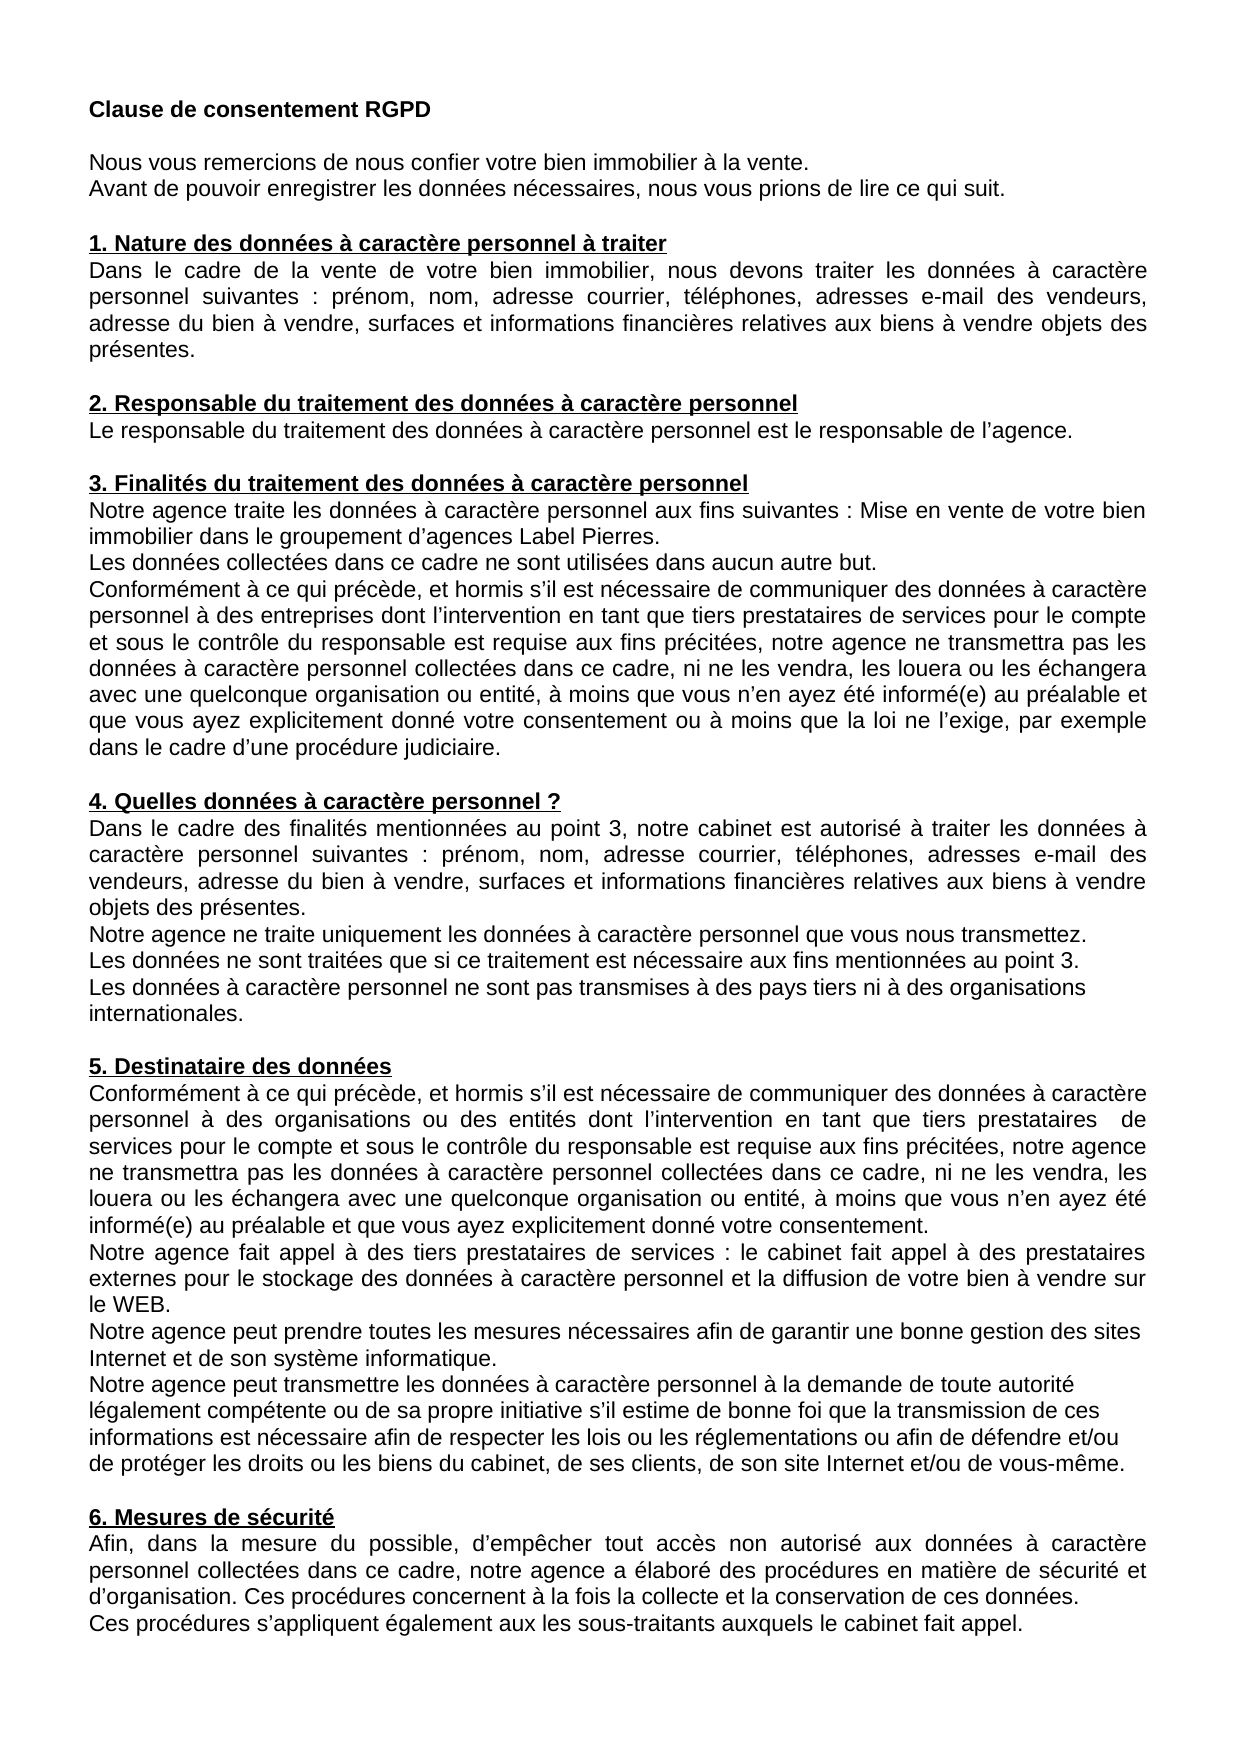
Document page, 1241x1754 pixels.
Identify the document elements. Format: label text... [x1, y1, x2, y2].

subtitle Responsable du traitement des données à caractère personnel [88, 390, 1207, 416]
text Les données collectées dans ce cadre ne sont utilisées dans aucun autre but. [88, 549, 1207, 576]
text Afin, dans la mesure du possible, d’empêcher tout accès non autorisé aux données à caractère personnel collectées dans ce cadre, notre agence a élaboré des procédures en matière de sécurité et d’organisation. Ces procédures concernent à la fois la collecte et la conservation de ces données. [88, 1530, 1148, 1609]
subtitle Mesures de sécurité [88, 1503, 1207, 1530]
text Notre agence ne traite uniquement les données à caractère personnel que vous nous transmettez. Les données ne sont traitées que si ce traitement est nécessaire aux fins mentionnées au point 3. [88, 921, 1089, 973]
text Les données à caractère personnel ne sont pas transmises à des pays tiers ni à des organisations internationales. [88, 973, 1207, 1026]
text Conformément à ce qui précède, et hormis s’il est nécessaire de communiquer des données à caractère personnel à des entreprises dont l’intervention en tant que tiers prestataires de services pour le compte et sous le contrôle du responsable est requise aux fins précitées, notre agence ne transmettra pas les données à caractère personnel collectées dans ce cadre, ni ne les vendra, les louera ou les échangera avec une quelconque organisation ou entité, à moins que vous n’en ayez été informé(e) au préalable et que vous ayez explicitement donné votre consentement ou à moins que la loi ne l’exige, par exemple dans le cadre d’une procédure judiciaire. [88, 576, 1148, 760]
text Notre agence peut transmettre les données à caractère personnel à la demande de toute autorité légalement compétente ou de sa propre initiative s’il estime de bonne foi que la transmission de ces informations est nécessaire afin de respecter les lois ou les réglementations ou afin de défendre et/ou de protéger les droits ou les biens du cabinet, de ses clients, de son site Internet et/ou de vous-même. [88, 1371, 1127, 1476]
text Dans le cadre de la vente de votre bien immobilier, nous devons traiter les données à caractère personnel suivantes : prénom, nom, adresse courrier, téléphones, adresses e-mail des vendeurs, adresse du bien à vendre, surfaces et informations financières relatives aux biens à vendre objets des présentes. [88, 257, 1148, 362]
text Le responsable du traitement des données à caractère personnel est le responsable de l’agence. [88, 417, 1207, 443]
text Conformément à ce qui précède, et hormis s’il est nécessaire de communiquer des données à caractère personnel à des organisations ou des entités dont l’intervention en tant que tiers prestataires de services pour le compte et sous le contrôle du responsable est requise aux fins précitées, notre agence ne transmettra pas les données à caractère personnel collectées dans ce cadre, ni ne les vendra, les louera ou les échangera avec une quelconque organisation ou entité, à moins que vous n’en ayez été informé(e) au préalable et que vous ayez explicitement donné votre consentement. [88, 1080, 1148, 1238]
text Dans le cadre des finalités mentionnées au point 3, notre cabinet est autorisé à traiter les données à caractère personnel suivantes : prénom, nom, adresse courrier, téléphones, adresses e-mail des vendeurs, adresse du bien à vendre, surfaces et informations financières relatives aux biens à vendre objets des présentes. [88, 815, 1148, 921]
subtitle Finalités du traitement des données à caractère personnel [88, 470, 1207, 497]
subtitle Clause de consentement RGPD [88, 96, 1207, 122]
subtitle Quelles données à caractère personnel ? [88, 788, 1207, 814]
text Notre agence traite les données à caractère personnel aux fins suivantes : Mise en vente de votre bien immobilier dans le groupement d’agences Label Pierres. [88, 497, 1147, 549]
subtitle Nature des données à caractère personnel à traiter [88, 230, 1207, 256]
text Nous vous remercions de nous confier votre bien immobilier à la vente. [88, 149, 1207, 175]
text Ces procédures s’appliquent également aux les sous-traitants auxquels le cabinet fait appel. [88, 1610, 1207, 1636]
text Avant de pouvoir enregistrer les données nécessaires, nous vous prions de lire ce qui suit. [88, 175, 1207, 202]
subtitle Destinataire des données [88, 1053, 1207, 1079]
text Notre agence peut prendre toutes les mesures nécessaires afin de garantir une bonne gestion des sites Internet et de son système informatique. [88, 1318, 1207, 1371]
text Notre agence fait appel à des tiers prestataires de services : le cabinet fait appel à des prestataires externes pour le stockage des données à caractère personnel et la diffusion de votre bien à vendre sur le WEB. [88, 1239, 1147, 1318]
